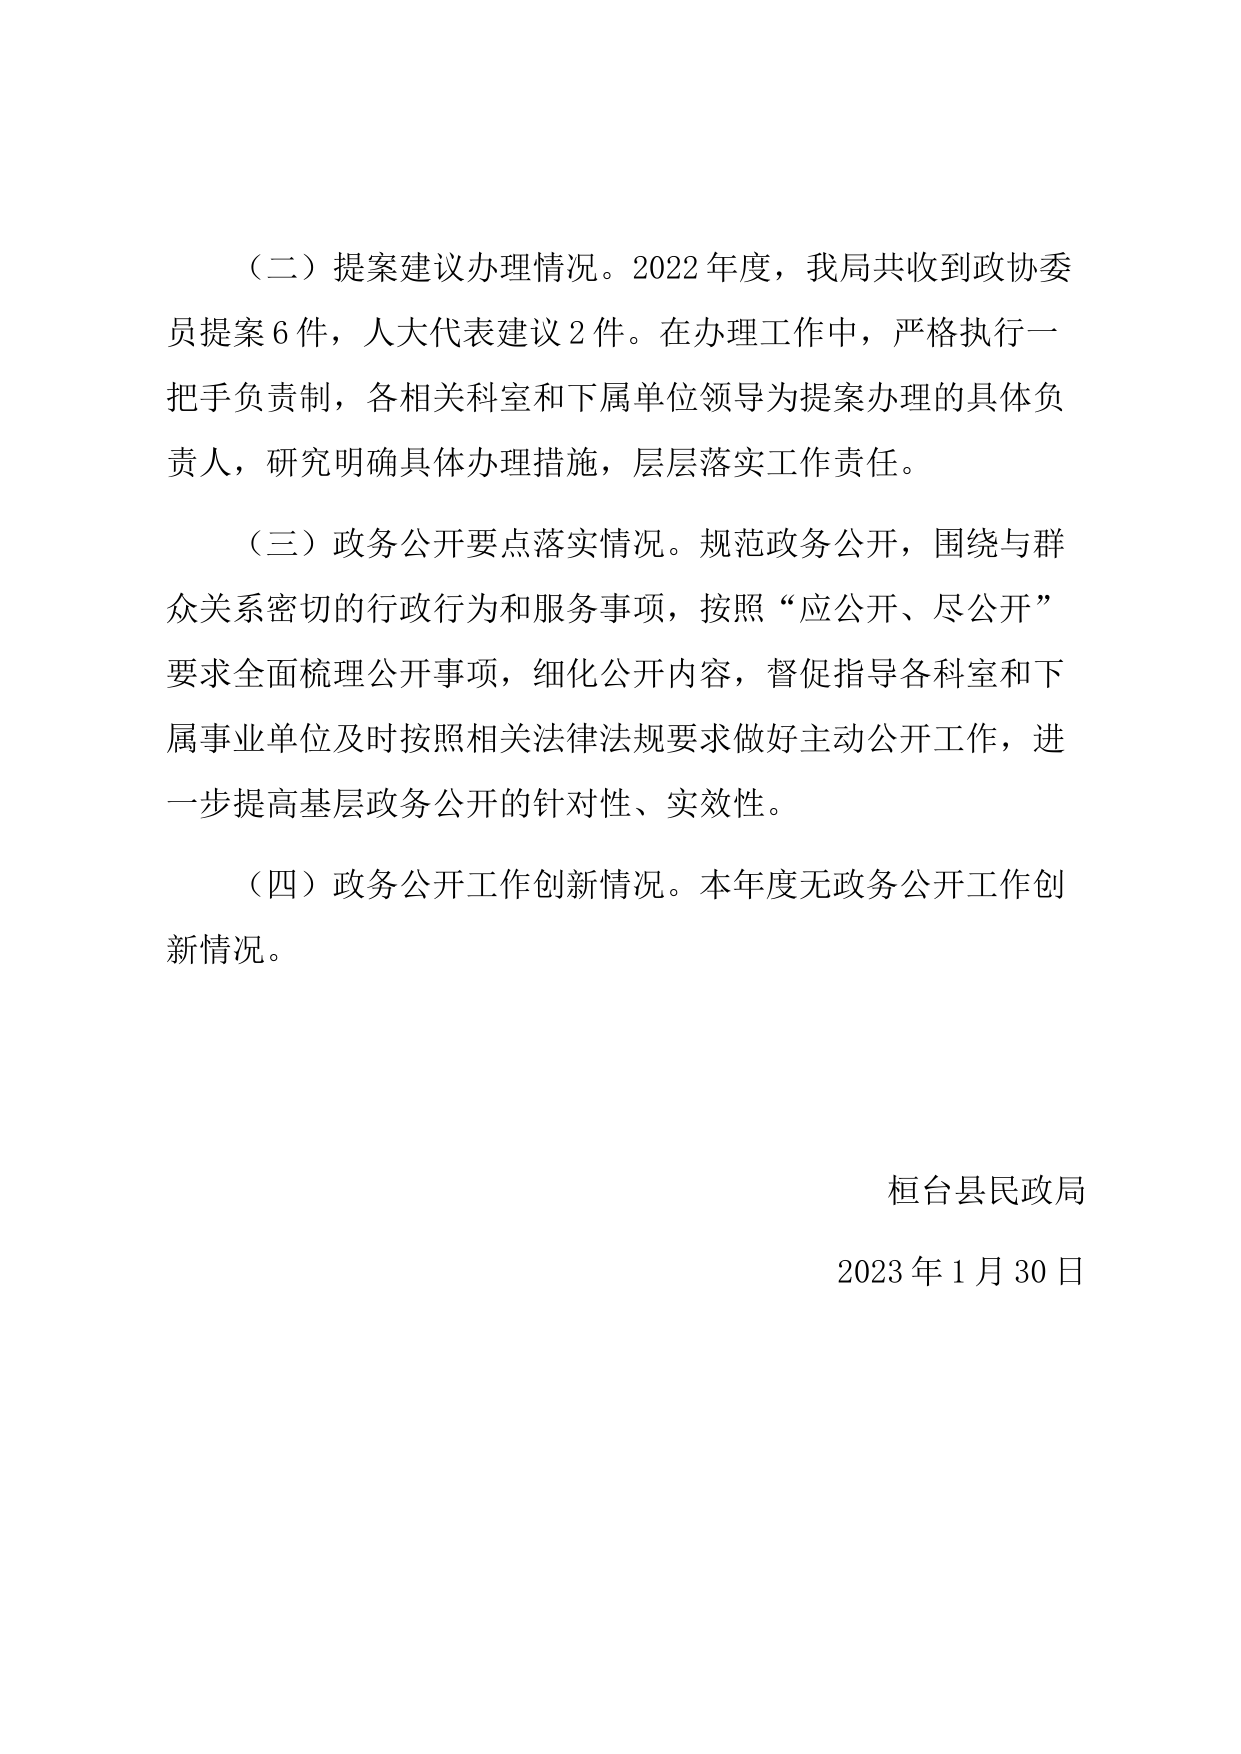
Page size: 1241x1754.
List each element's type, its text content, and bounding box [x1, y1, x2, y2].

list （四）政务公开工作创新情况。本年度无政务公开工作创新情况。 [165, 849, 1087, 979]
list （三）政务公开要点落实情况。规范政务公开，围绕与群众关系密切的行政行为和服务事项，按照“应公开、尽公开”要求全面梳理公开事项，细化公开内容，督促指导各科室和下属事业单位及时按照相关法律法规要求做好主动公开工作，进一步提高基层政务公开的针对性、实效性。 [165, 508, 1087, 833]
list 桓台县民政局 [165, 1156, 1087, 1221]
list （二）提案建议办理情况。2022年度，我局共收到政协委员提案6件，人大代表建议2件。在办理工作中，严格执行一把手负责制，各相关科室和下属单位领导为提案办理的具体负责人，研究明确具体办理措施，层层落实工作责任。 [165, 233, 1087, 493]
list 2023年1月30日 [165, 1237, 1087, 1302]
